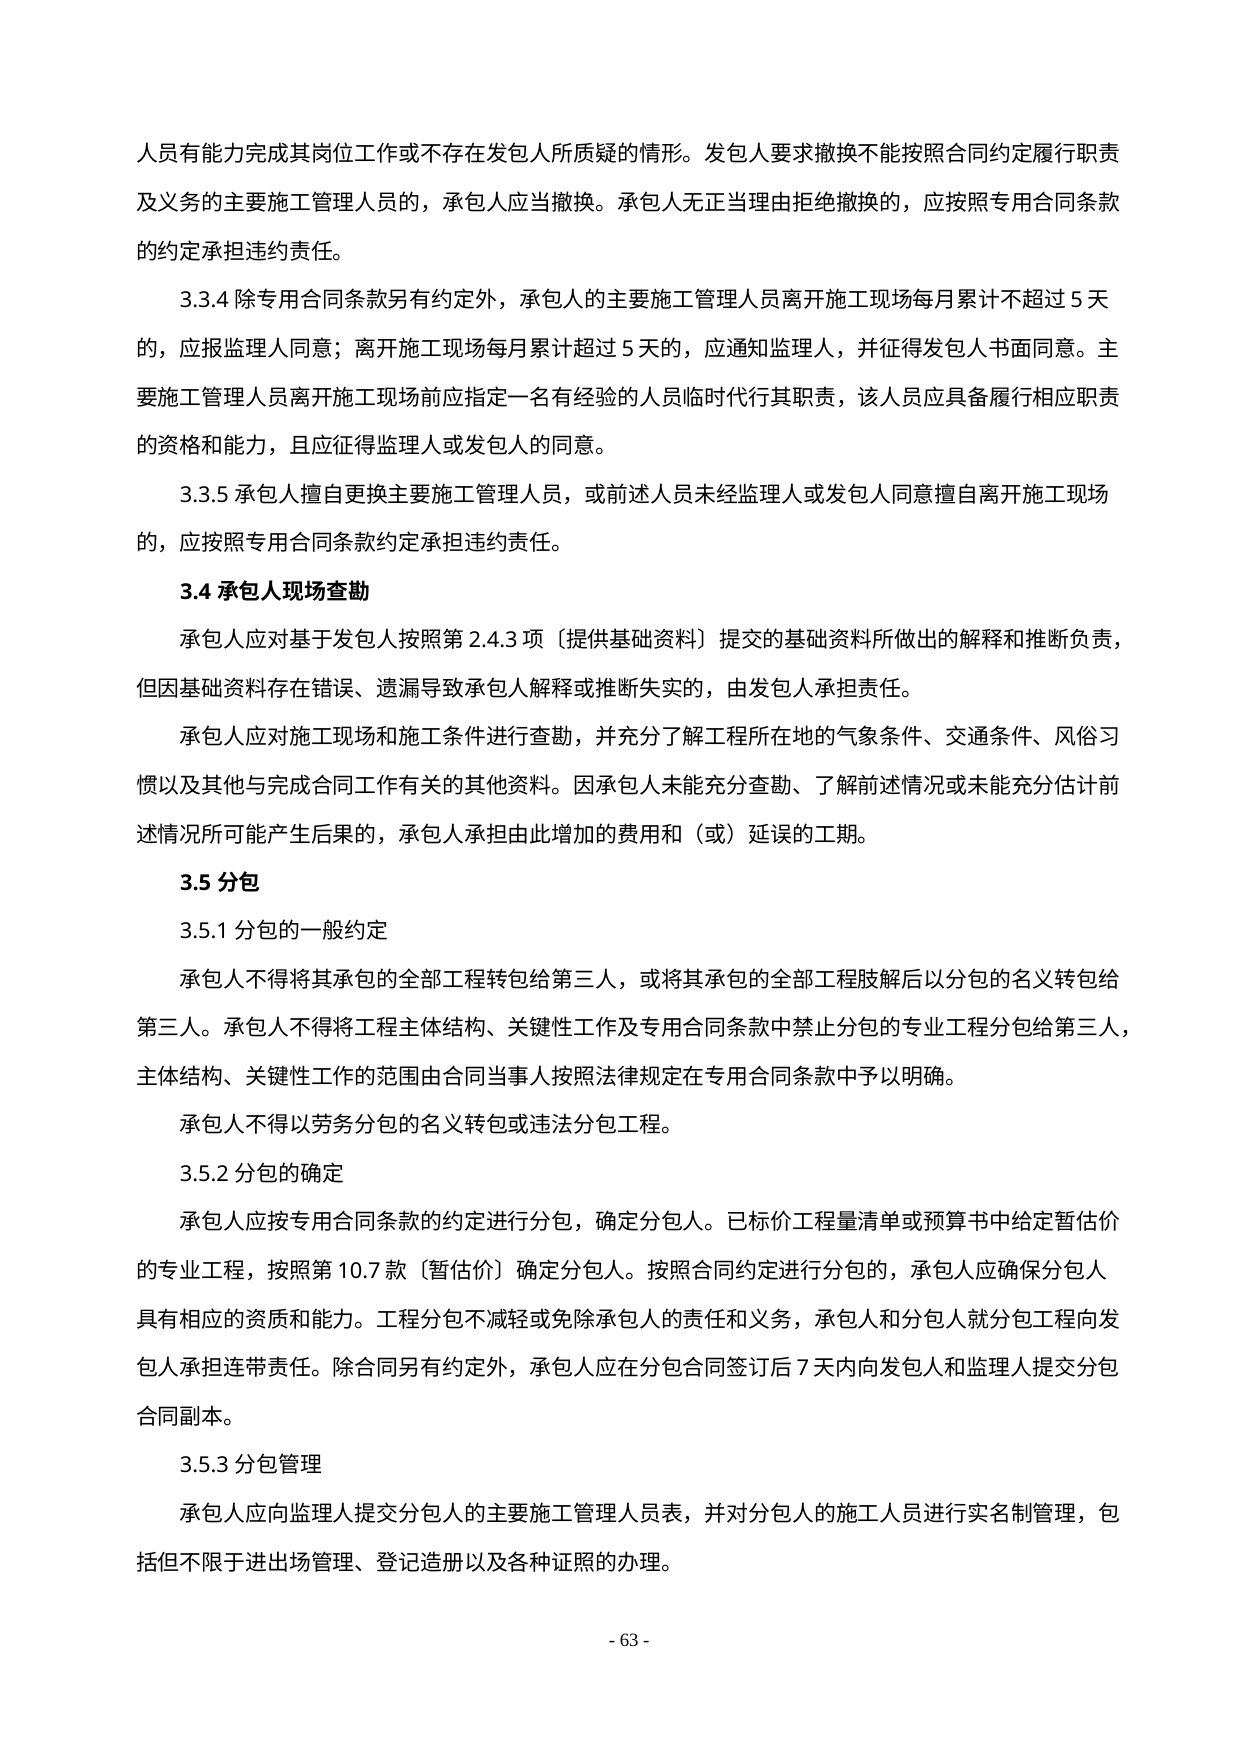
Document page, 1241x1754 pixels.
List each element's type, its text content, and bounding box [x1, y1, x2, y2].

text 3.3.4 除专用合同条款另有约定外，承包人的主要施工管理人员离开施工现场每月累计不超过5天的，应报监理人同意；离开施工现场每月累计超过5天的，应通知监理人，并征得发包人书面同意。主要施工管理人员离开施工现场前应指定一名有经验的人员临时代行其职责，该人员应具备履行相应职责的资格和能力，且应征得监理人或发包人的同意。 [136, 282, 1122, 460]
text 3.5.3 分包管理 [136, 1447, 1122, 1479]
text 3.5.2 分包的确定 [136, 1155, 1122, 1188]
subtitle 3.5 分包 [136, 864, 1122, 897]
text 承包人应对施工现场和施工条件进行查勘，并充分了解工程所在地的气象条件、交通条件、风俗习惯以及其他与完成合同工作有关的其他资料。因承包人未能充分查勘、了解前述情况或未能充分估计前述情况所可能产生后果的，承包人承担由此增加的费用和（或）延误的工期。 [136, 719, 1122, 849]
text 承包人不得将其承包的全部工程转包给第三人，或将其承包的全部工程肢解后以分包的名义转包给第三人。承包人不得将工程主体结构、关键性工作及专用合同条款中禁止分包的专业工程分包给第三人，主体结构、关键性工作的范围由合同当事人按照法律规定在专用合同条款中予以明确。 [136, 961, 1122, 1091]
text 3.3.3 发包人对于承包人主要施工管理人员的资格或能力有异议的，承包人应提供资料证明被质疑人员有能力完成其岗位工作或不存在发包人所质疑的情形。发包人要求撤换不能按照合同约定履行职责及义务的主要施工管理人员的，承包人应当撤换。承包人无正当理由拒绝撤换的，应按照专用合同条款的约定承担违约责任。 [136, 136, 1122, 266]
text 3.3.5 承包人擅自更换主要施工管理人员，或前述人员未经监理人或发包人同意擅自离开施工现场的，应按照专用合同条款约定承担违约责任。 [136, 476, 1122, 557]
text 承包人应对基于发包人按照第2.4.3项〔提供基础资料〕提交的基础资料所做出的解释和推断负责，但因基础资料存在错误、遗漏导致承包人解释或推断失实的，由发包人承担责任。 [136, 622, 1122, 703]
text 3.5.1 分包的一般约定 [136, 913, 1122, 945]
subtitle 3.4 承包人现场查勘 [136, 573, 1122, 606]
text 承包人应按专用合同条款的约定进行分包，确定分包人。已标价工程量清单或预算书中给定暂估价的专业工程，按照第10.7款〔暂估价〕确定分包人。按照合同约定进行分包的，承包人应确保分包人具有相应的资质和能力。工程分包不减轻或免除承包人的责任和义务，承包人和分包人就分包工程向发包人承担连带责任。除合同另有约定外，承包人应在分包合同签订后7天内向发包人和监理人提交分包合同副本。 [136, 1204, 1122, 1431]
text 承包人应向监理人提交分包人的主要施工管理人员表，并对分包人的施工人员进行实名制管理，包括但不限于进出场管理、登记造册以及各种证照的办理。 [136, 1495, 1122, 1577]
text 承包人不得以劳务分包的名义转包或违法分包工程。 [136, 1107, 1122, 1139]
